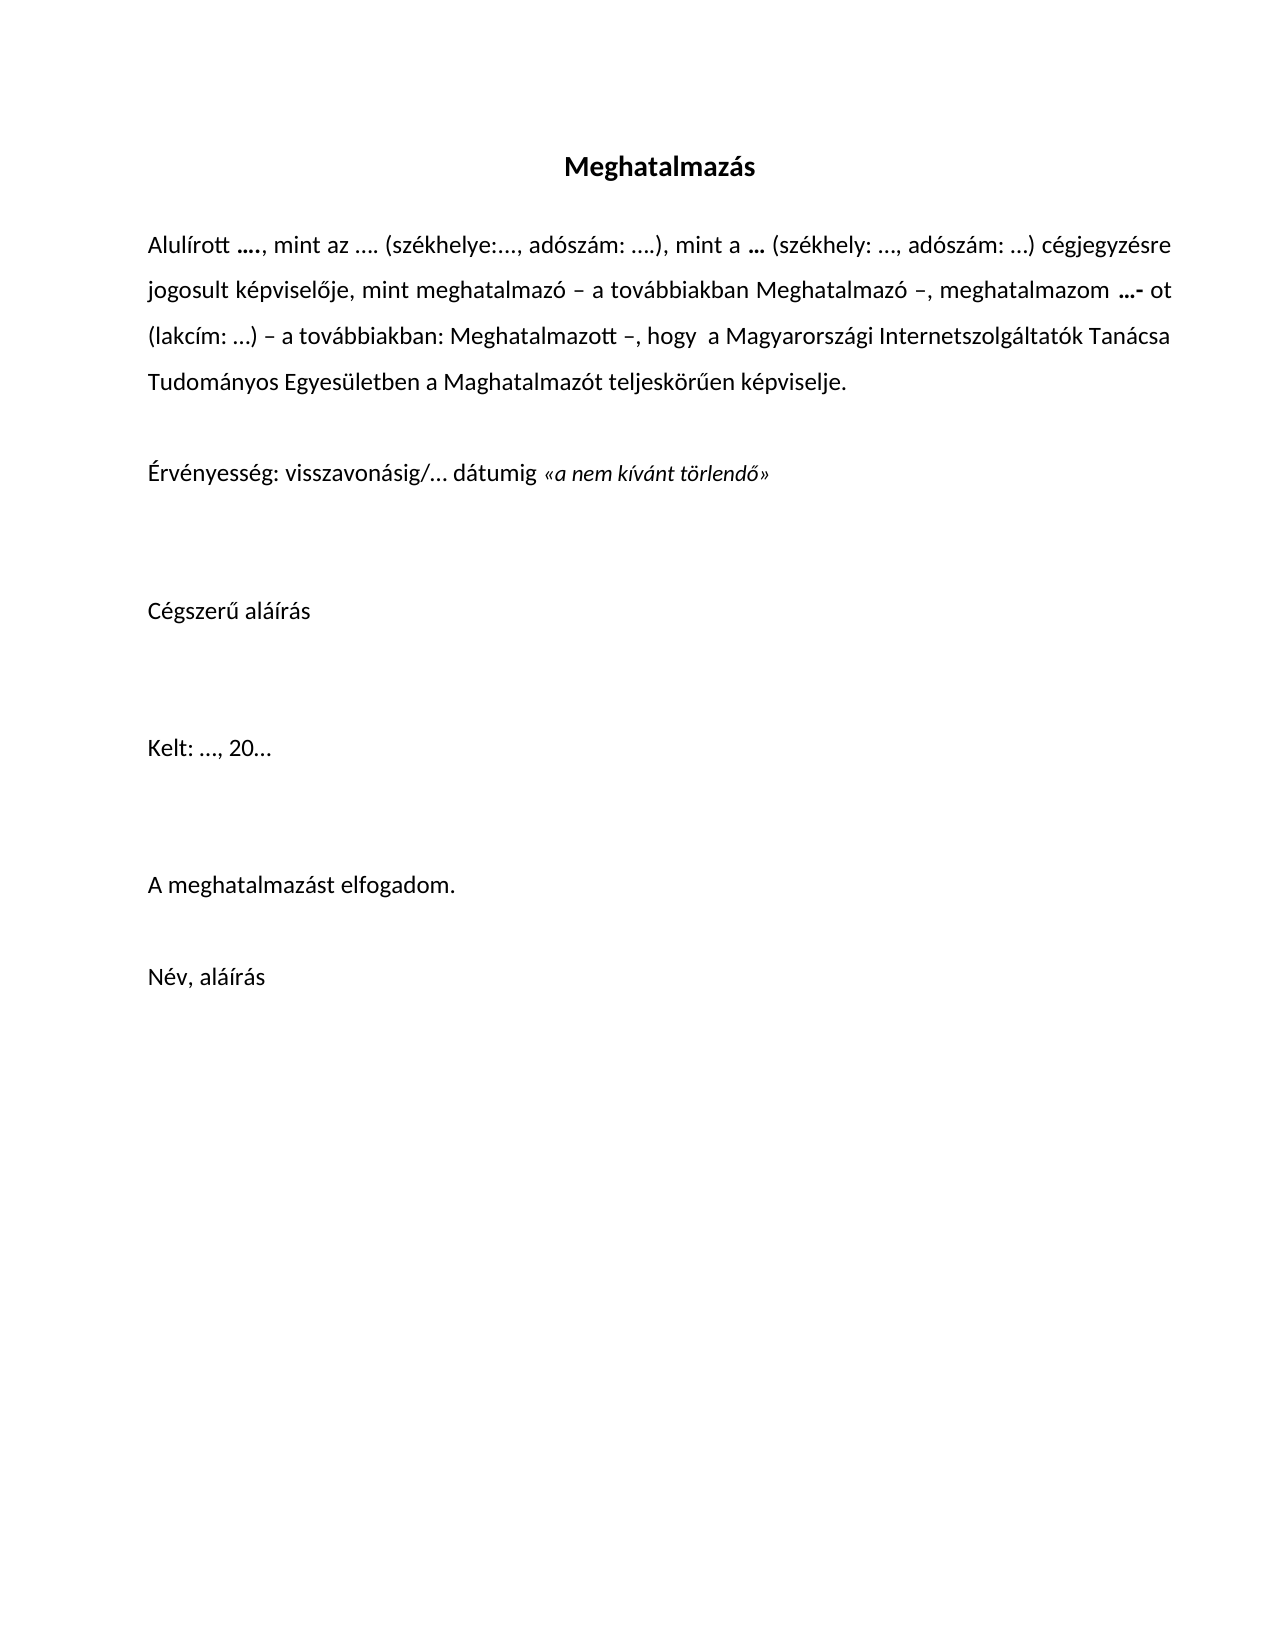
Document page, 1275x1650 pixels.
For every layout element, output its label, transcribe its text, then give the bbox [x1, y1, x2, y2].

text Meghatalmazás [148, 148, 1172, 183]
text Cégszerű aláírás [148, 595, 1172, 625]
text Érvényesség: visszavonásig/… dátumig «a nem kívánt törlendő» [148, 458, 1172, 488]
text Alulírott …., mint az …. (székhelye:..., adószám: ….), mint a … (székhely: …, adószám: …) cégjegyzésre jogosult képviselője, mint meghatalmazó – a továbbiakban Meghatalmazó –, meghatalmazom …- ot (lakcím: …) – a továbbiakban: Meghatalmazott –, hogy a Magyarországi Internetszolgáltatók Tanácsa Tudományos Egyesületben a Maghatalmazót teljeskörűen képviselje. [148, 229, 1172, 397]
text A meghatalmazást elfogadom. [148, 869, 1172, 900]
text Név, aláírás [148, 961, 1172, 991]
text Kelt: …, 20… [148, 732, 1172, 762]
